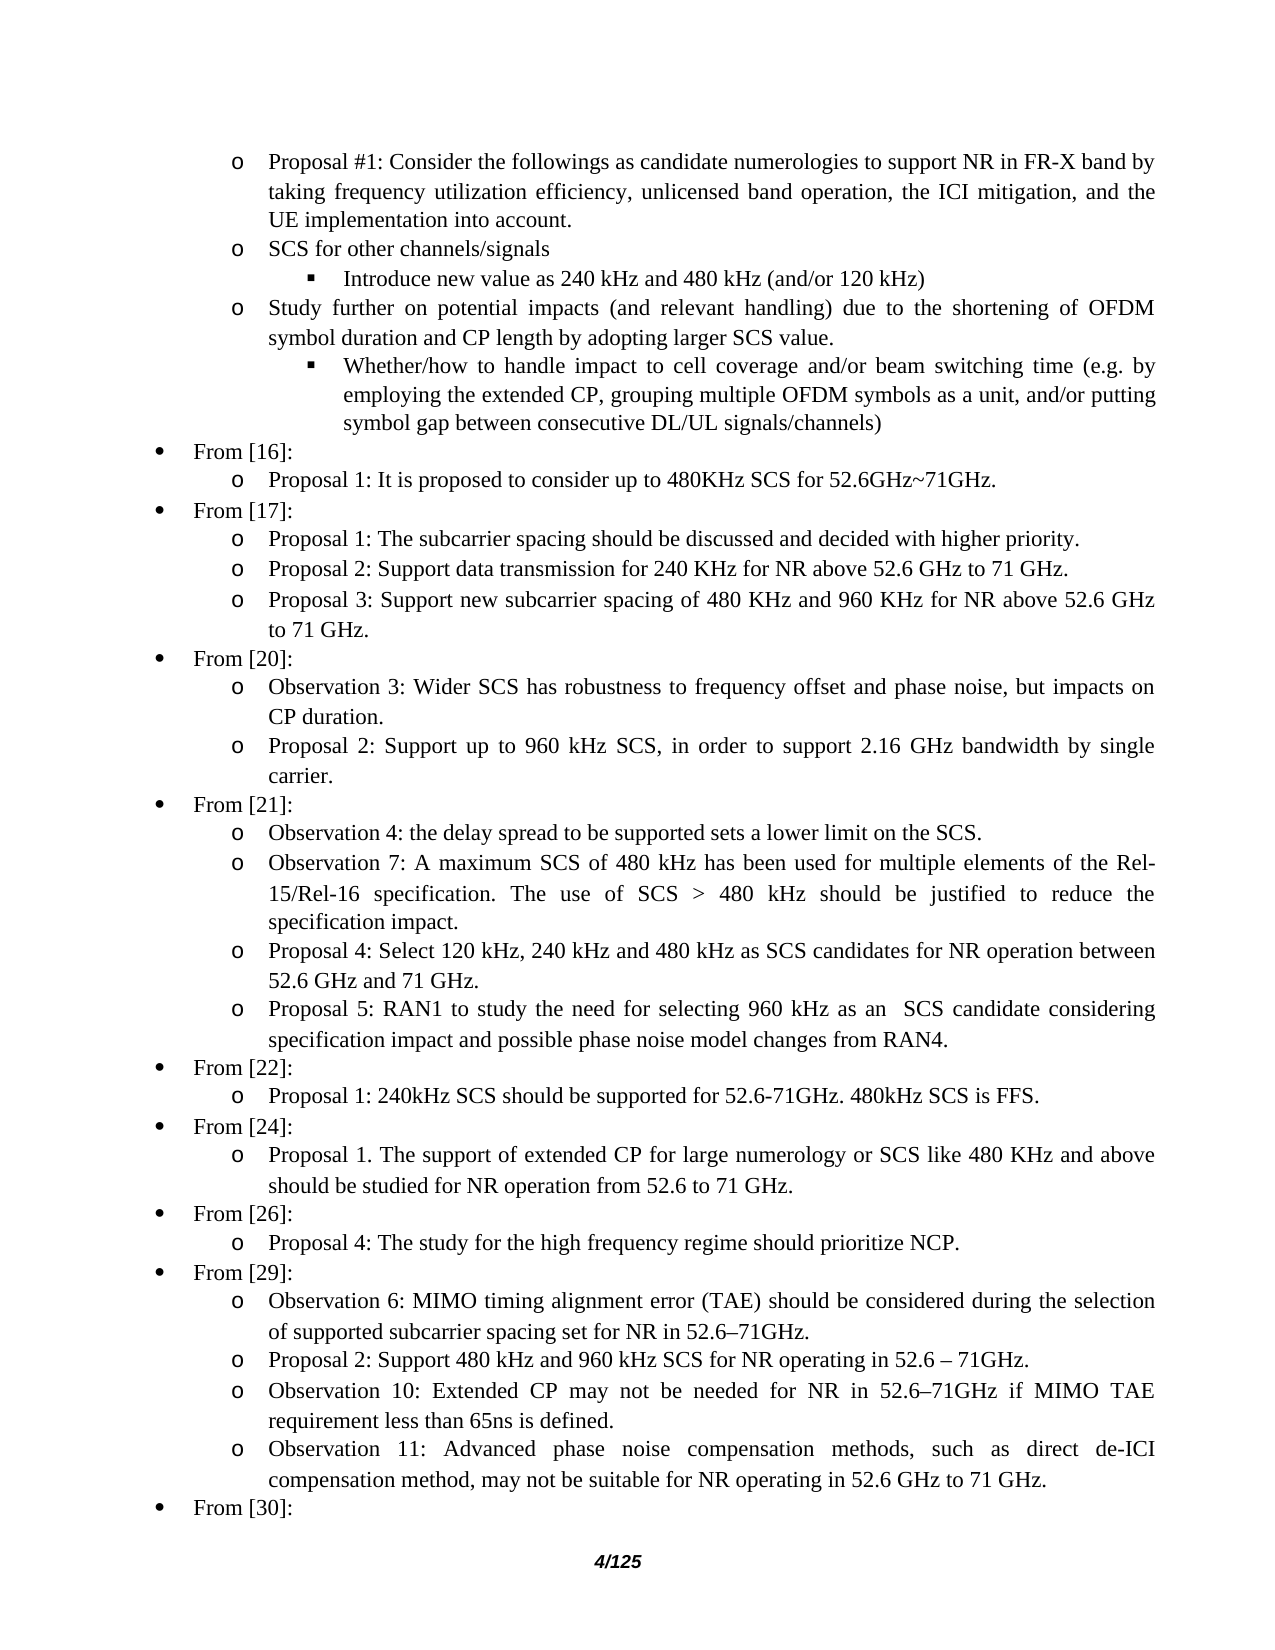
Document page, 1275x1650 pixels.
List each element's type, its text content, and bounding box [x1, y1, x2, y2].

list Proposal 1: The subcarrier spacing should be discussed and decided with higher priority. [231, 525, 1157, 553]
list Proposal 4: The study for the high frequency regime should prioritize NCP. [231, 1229, 1157, 1257]
list Proposal 3: Support new subcarrier spacing of 480 KHz and 960 KHz for NR above 52.6 GHz to 71 GHz. [231, 586, 1157, 643]
list Observation 10: Extended CP may not be needed for NR in 52.6–71GHz if MIMO TAE requirement less than 65ns is defined. [231, 1377, 1157, 1433]
list From [20]: [156, 645, 1157, 671]
list Proposal 1: 240kHz SCS should be supported for 52.6-71GHz. 480kHz SCS is FFS. [231, 1083, 1157, 1111]
list Proposal #1: Consider the followings as candidate numerologies to support NR in FR-X band by taking frequency utilization efficiency, unlicensed band operation, the ICI mitigation, and the UE implementation into account. [231, 148, 1157, 233]
list Proposal 2: Support 480 kHz and 960 kHz SCS for NR operating in 52.6 – 71GHz. [231, 1346, 1157, 1374]
list From [16]: [156, 438, 1157, 464]
list Proposal 4: Select 120 kHz, 240 kHz and 480 kHz as SCS candidates for NR operation between 52.6 GHz and 71 GHz. [231, 937, 1157, 993]
list Proposal 2: Support up to 960 kHz SCS, in order to support 2.16 GHz bandwidth by single carrier. [231, 732, 1157, 788]
list Proposal 2: Support data transmission for 240 KHz for NR above 52.6 GHz to 71 GHz. [231, 556, 1157, 584]
list Proposal 1. The support of extended CP for large numerology or SCS like 480 KHz and above should be studied for NR operation from 52.6 to 71 GHz. [231, 1141, 1157, 1198]
list Proposal 1: It is proposed to consider up to 480KHz SCS for 52.6GHz~71GHz. [231, 466, 1157, 494]
list Study further on potential impacts (and relevant handling) due to the shortening of OFDM symbol duration and CP length by adopting larger SCS value. [231, 294, 1157, 350]
list Proposal 5: RAN1 to study the need for selecting 960 kHz as an SCS candidate considering specification impact and possible phase noise model changes from RAN4. [231, 995, 1157, 1052]
list From [29]: [156, 1259, 1157, 1285]
list Observation 4: the delay spread to be supported sets a lower limit on the SCS. [231, 819, 1157, 847]
list Observation 7: A maximum SCS of 480 kHz has been used for multiple elements of the Rel-15/Rel-16 specification. The use of SCS > 480 kHz should be justified to reduce the specification impact. [231, 849, 1157, 934]
list Introduce new value as 240 kHz and 480 kHz (and/or 120 kHz) [306, 265, 1157, 292]
list SCS for other channels/signals [231, 235, 1157, 263]
list Whether/how to handle impact to cell coverage and/or beam switching time (e.g. by employing the extended CP, grouping multiple OFDM symbols as a unit, and/or putting symbol gap between consecutive DL/UL signals/channels) [306, 352, 1157, 436]
list From [24]: [156, 1113, 1157, 1139]
list Observation 3: Wider SCS has robustness to frequency offset and phase noise, but impacts on CP duration. [231, 673, 1157, 730]
list From [22]: [156, 1054, 1157, 1081]
list Observation 11: Advanced phase noise compensation methods, such as direct de-ICI compensation method, may not be suitable for NR operating in 52.6 GHz to 71 GHz. [231, 1435, 1157, 1492]
list Observation 6: MIMO timing alignment error (TAE) should be considered during the selection of supported subcarrier spacing set for NR in 52.6–71GHz. [231, 1287, 1157, 1344]
list From [30]: [156, 1494, 1157, 1521]
list From [17]: [156, 497, 1157, 523]
list From [26]: [156, 1200, 1157, 1227]
list From [21]: [156, 791, 1157, 817]
